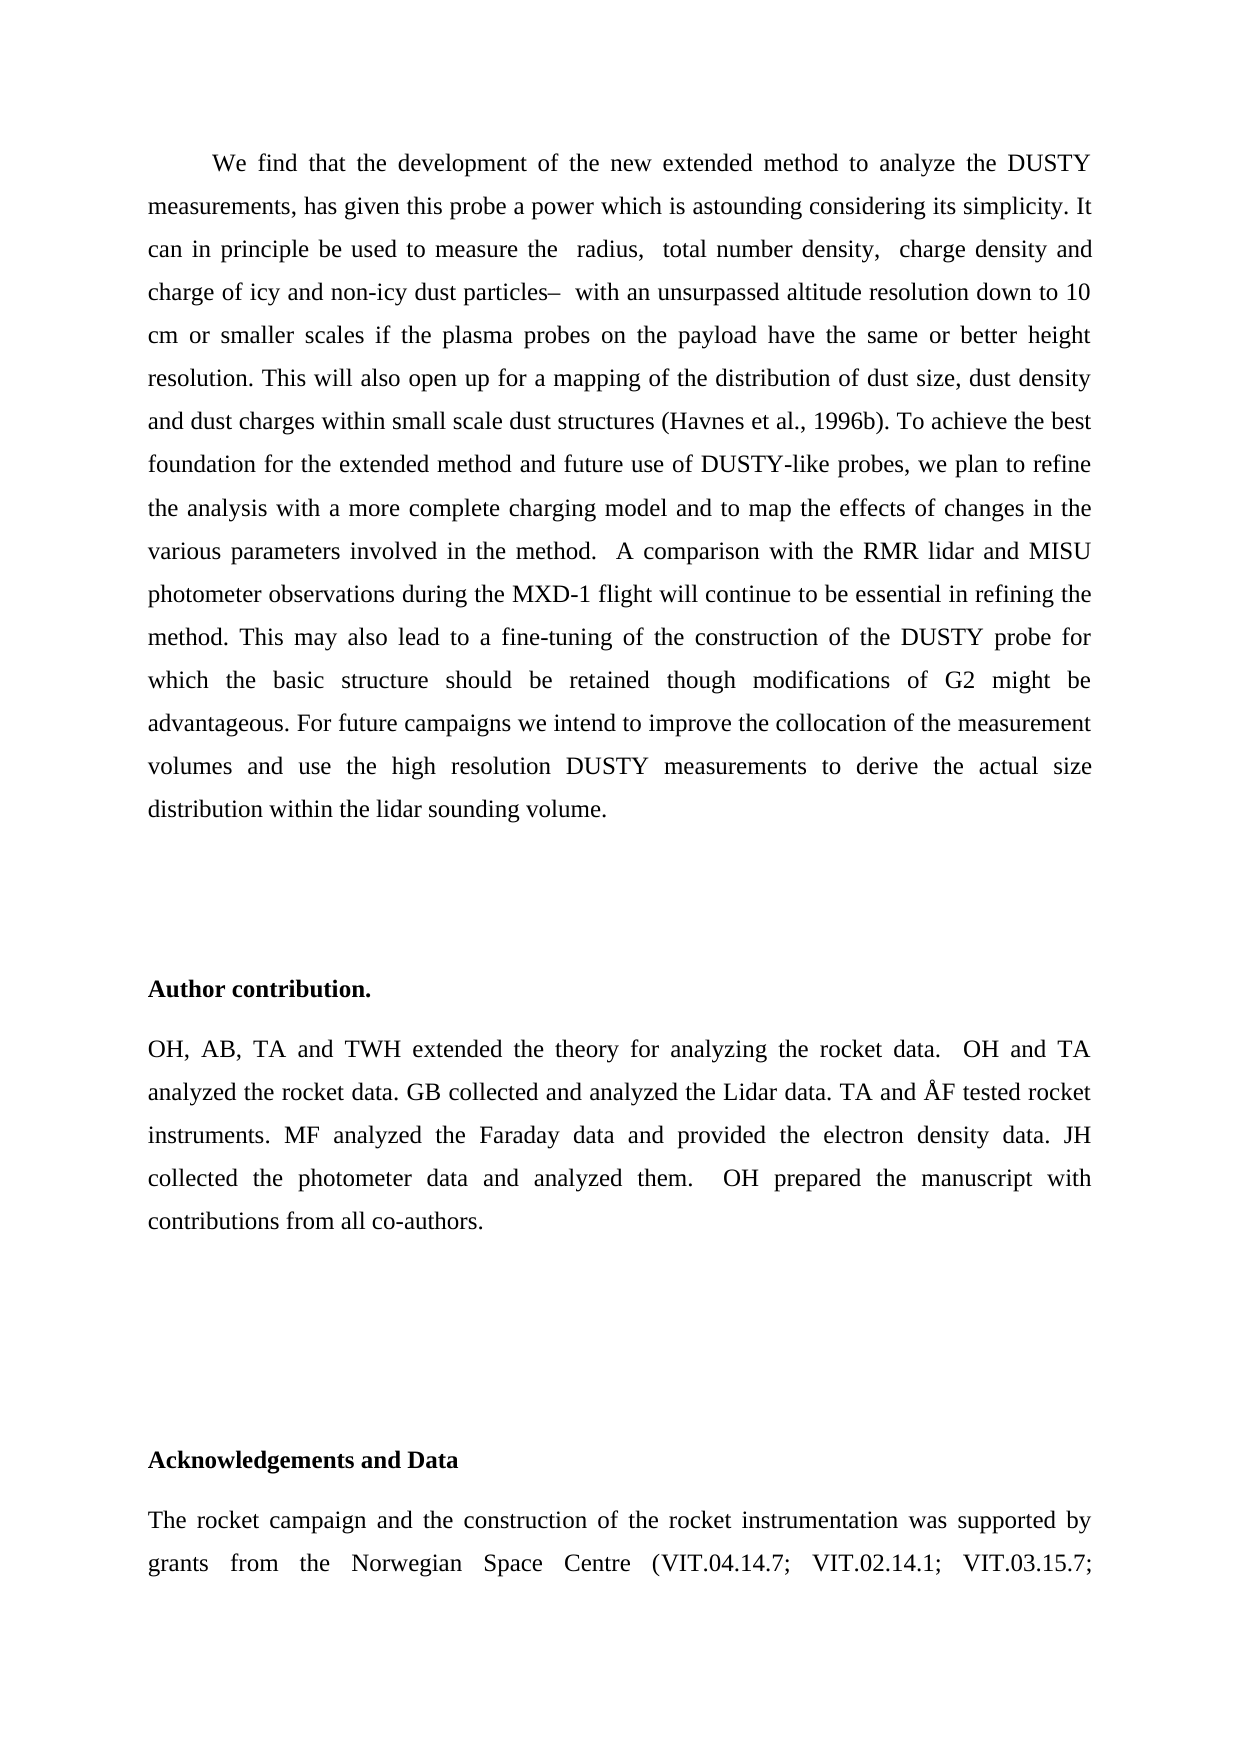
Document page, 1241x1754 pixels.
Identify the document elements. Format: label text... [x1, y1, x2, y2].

text OH, AB, TA and TWH extended the theory for analyzing the rocket data. OH and TA analyzed the rocket data. GB collected and analyzed the Lidar data. TA and ÅF tested rocket instruments. MF analyzed the Faraday data and provided the electron density data. JH collected the photometer data and analyzed them. OH prepared the manuscript with contributions from all co-authors. [148, 1034, 1093, 1235]
text Acknowledgements and Data [148, 1445, 1093, 1474]
text Author contribution. [148, 974, 1093, 1003]
text We find that the development of the new extended method to analyze the DUSTY measurements, has given this probe a power which is astounding considering its simplicity. It can in principle be used to measure the radius, total number density, charge density and charge of icy and non-icy dust particles– with an unsurpassed altitude resolution down to 10 cm or smaller scales if the plasma probes on the payload have the same or better height resolution. This will also open up for a mapping of the distribution of dust size, dust density and dust charges within small scale dust structures (Havnes et al., 1996b). To achieve the best foundation for the extended method and future use of DUSTY-like probes, we plan to refine the analysis with a more complete charging model and to map the effects of changes in the various parameters involved in the method. A comparison with the RMR lidar and MISU photometer observations during the MXD-1 flight will continue to be essential in refining the method. This may also lead to a fine-tuning of the construction of the DUSTY probe for which the basic structure should be retained though modifications of G2 might be advantageous. For future campaigns we intend to improve the collocation of the measurement volumes and use the high resolution DUSTY measurements to derive the actual size distribution within the lidar sounding volume. [148, 148, 1093, 823]
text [148, 1505, 1093, 1577]
